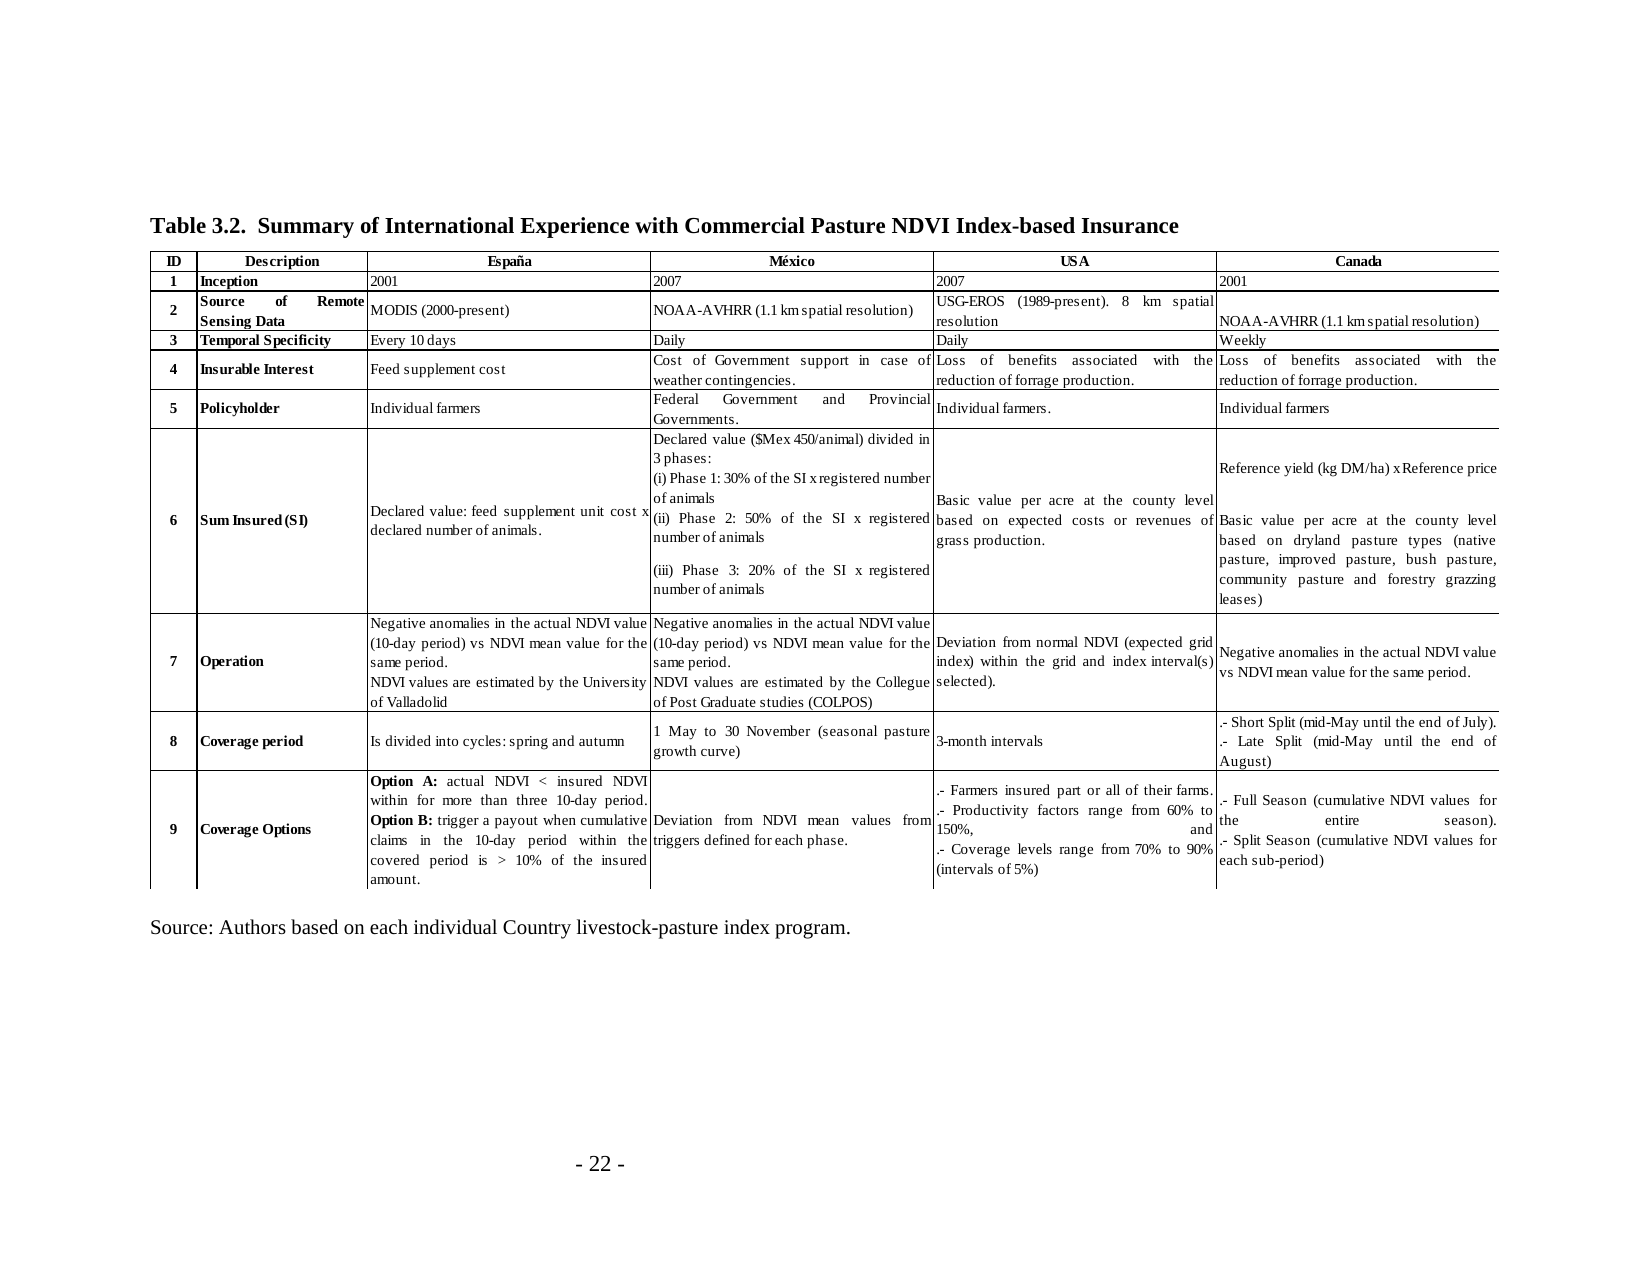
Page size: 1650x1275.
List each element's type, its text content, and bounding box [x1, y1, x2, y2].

text Table 3.2. Summary of International Experience with Commercial Pasture NDVI Index-based Insurance [150, 212, 1500, 238]
text Source: Authors based on each individual Country livestock-pasture index program. [150, 915, 1500, 939]
